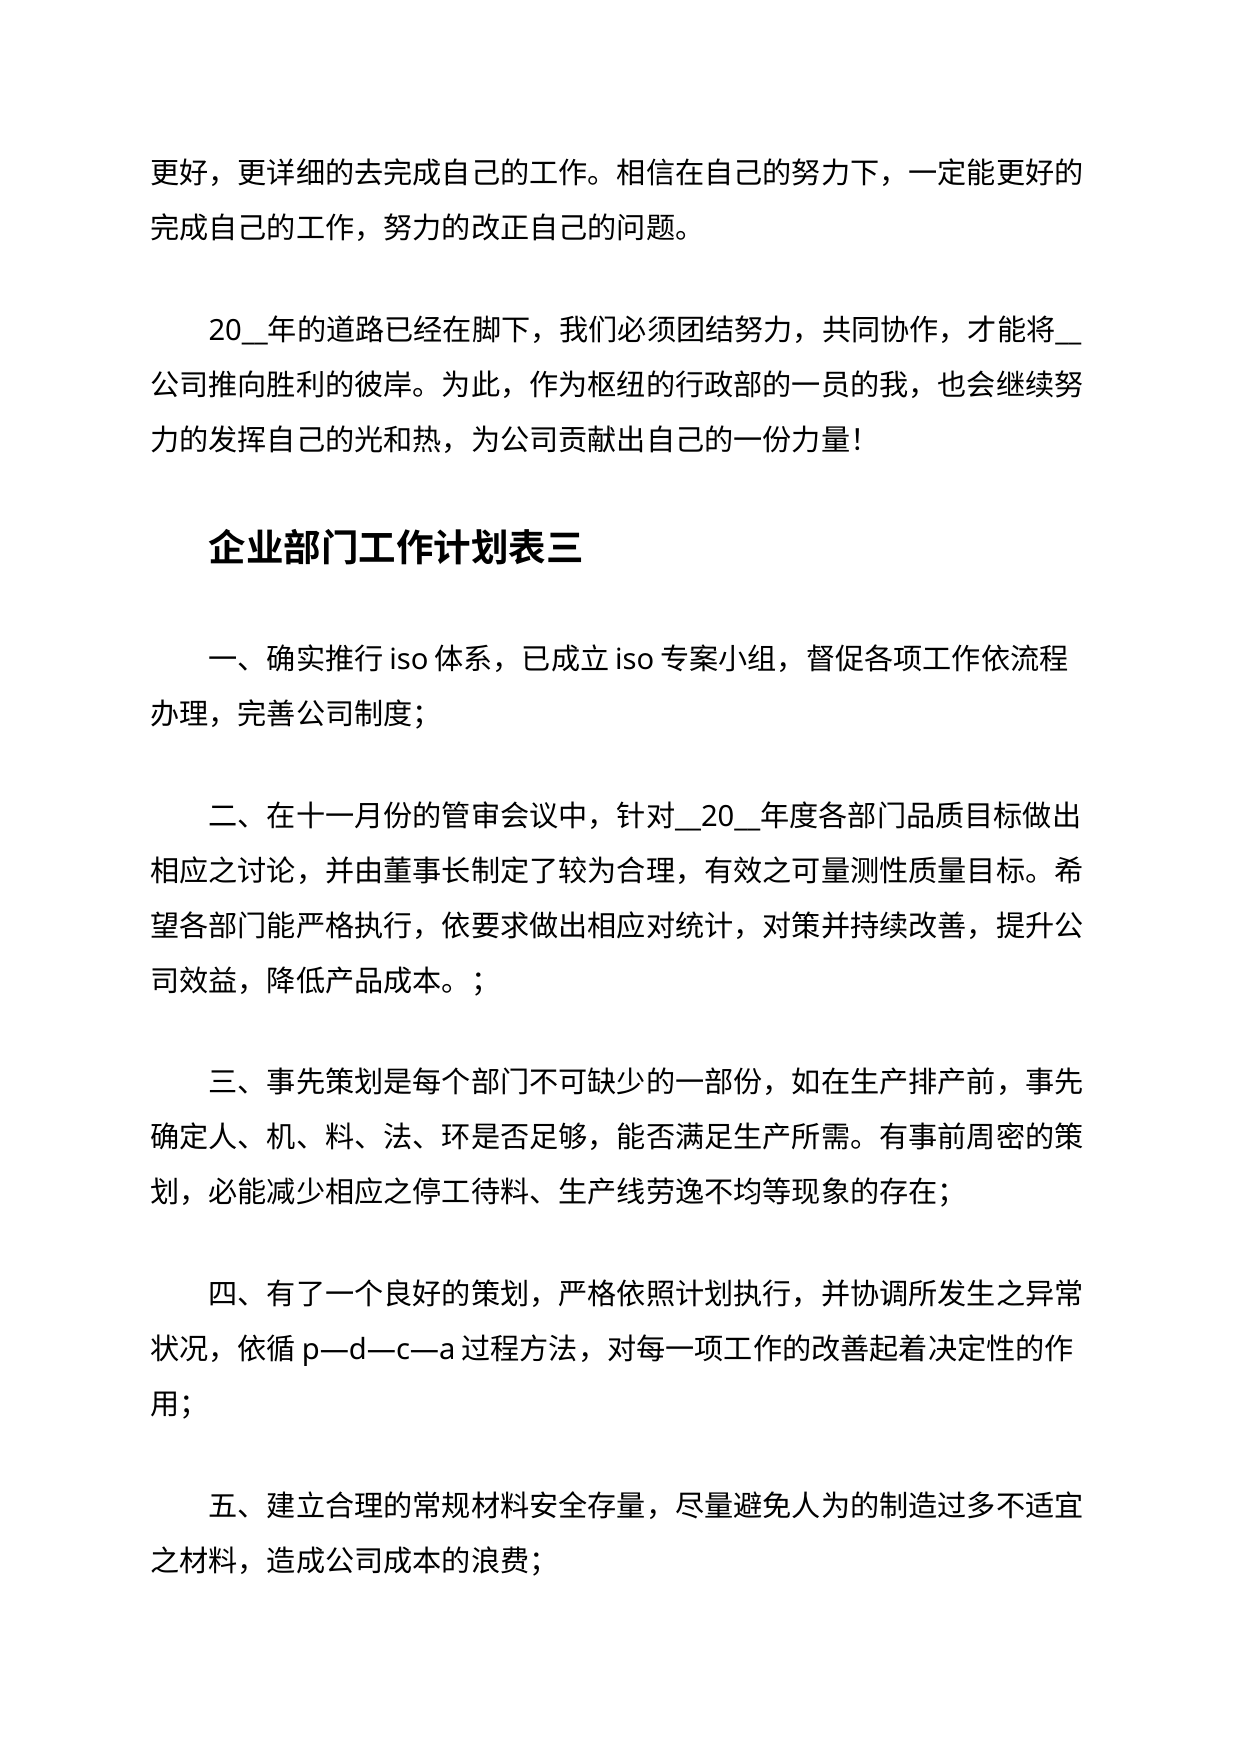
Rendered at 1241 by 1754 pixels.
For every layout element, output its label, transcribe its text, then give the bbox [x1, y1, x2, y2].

text 二、在十一月份的管审会议中，针对__20__年度各部门品质目标做出相应之讨论，并由董事长制定了较为合理，有效之可量测性质量目标。希望各部门能严格执行，依要求做出相应对统计，对策并持续改善，提升公司效益，降低产品成本。； [150, 792, 1090, 999]
text 四、有了一个良好的策划，严格依照计划执行，并协调所发生之异常状况，依循p—d—c—a过程方法，对每一项工作的改善起着决定性的作用； [150, 1271, 1090, 1423]
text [150, 150, 1090, 247]
text 五、建立合理的常规材料安全存量，尽量避免人为的制造过多不适宜之材料，造成公司成本的浪费； [150, 1482, 1090, 1579]
text 一、确实推行iso体系，已成立iso专案小组，督促各项工作依流程办理，完善公司制度； [150, 636, 1090, 733]
text 三、事先策划是每个部门不可缺少的一部份，如在生产排产前，事先确定人、机、料、法、环是否足够，能否满足生产所需。有事前周密的策划，必能减少相应之停工待料、生产线劳逸不均等现象的存在； [150, 1059, 1090, 1211]
text 20__年的道路已经在脚下，我们必须团结努力，共同协作，才能将__公司推向胜利的彼岸。为此，作为枢纽的行政部的一员的我，也会继续努力的发挥自己的光和热，为公司贡献出自己的一份力量！ [150, 307, 1090, 459]
text 企业部门工作计划表三 [150, 518, 1090, 573]
